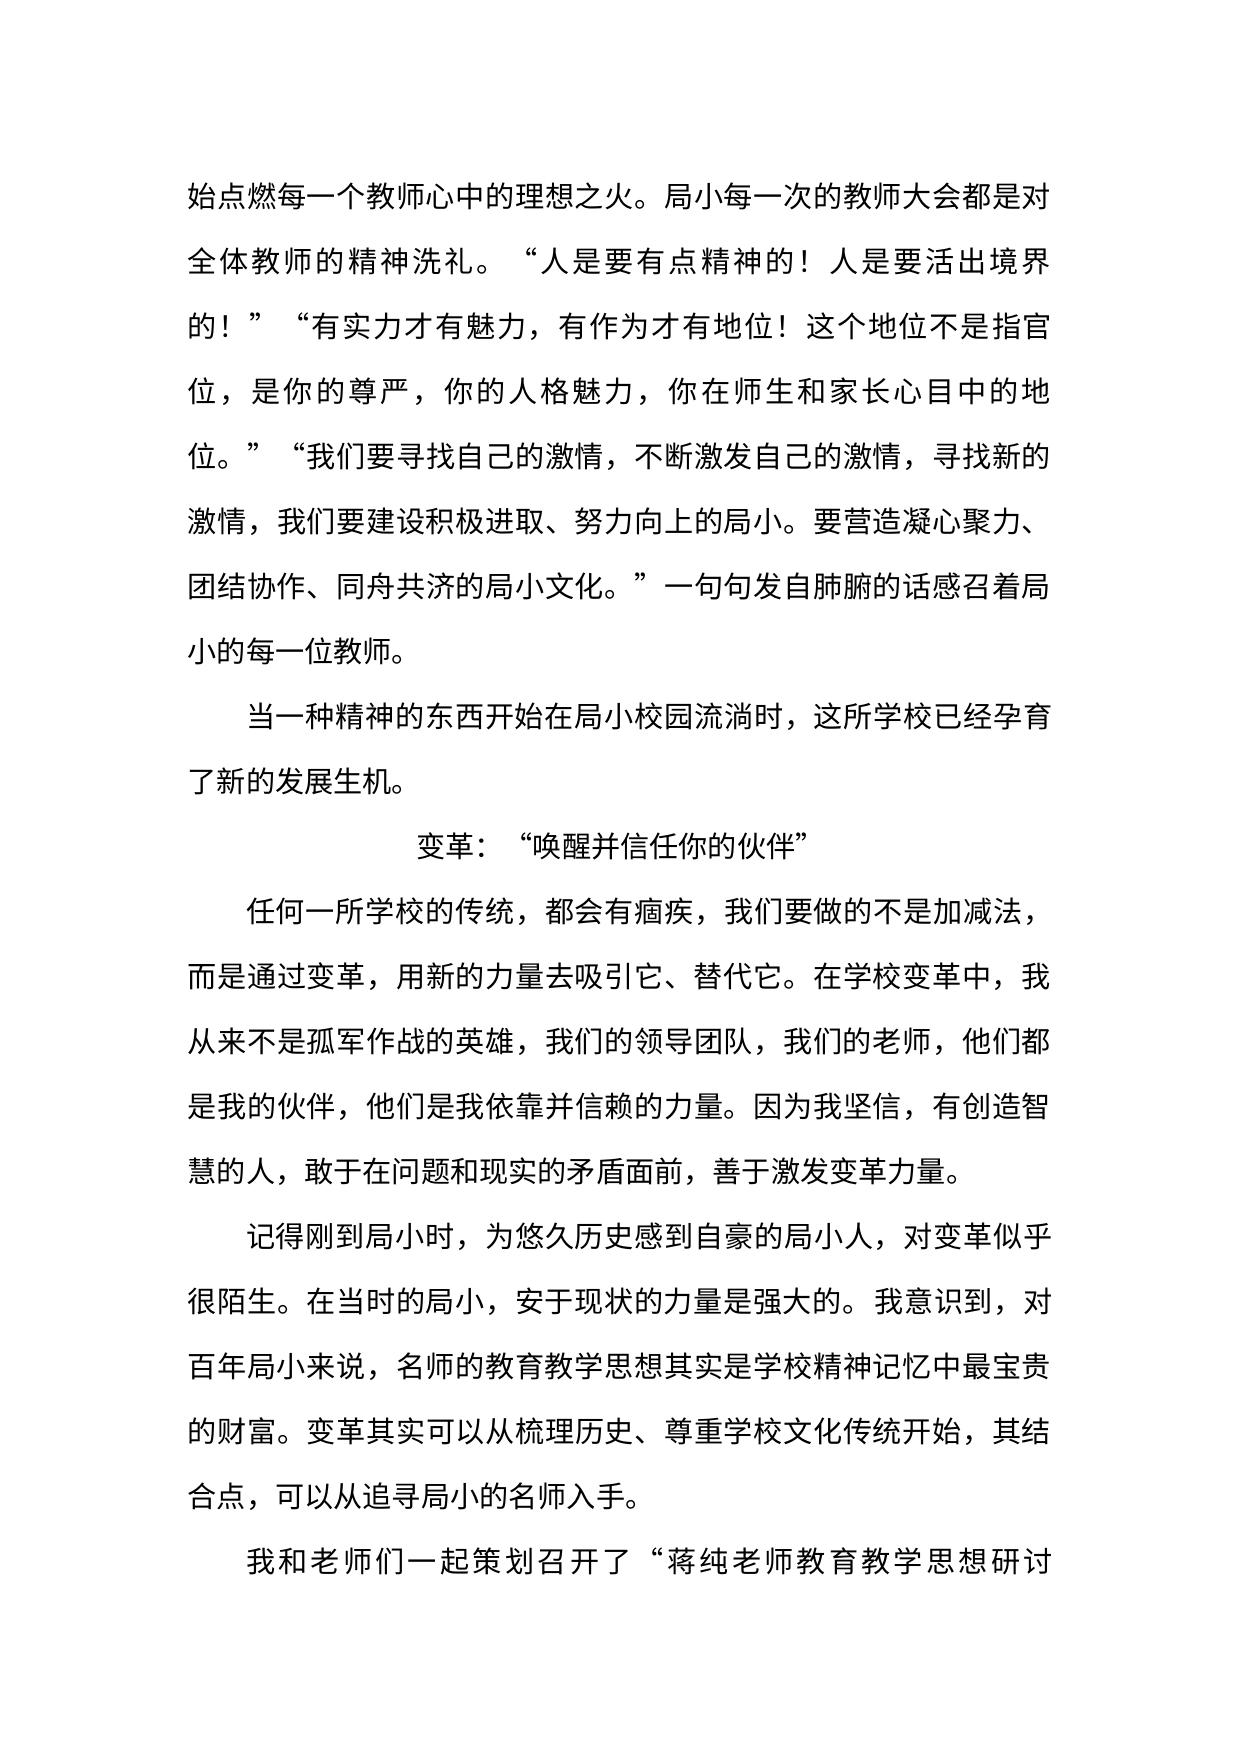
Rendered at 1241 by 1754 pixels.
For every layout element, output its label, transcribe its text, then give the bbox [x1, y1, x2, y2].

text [187, 162, 1053, 682]
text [187, 1527, 1053, 1592]
text 任何一所学校的传统，都会有痼疾，我们要做的不是加减法，而是通过变革，用新的力量去吸引它、替代它。在学校变革中，我从来不是孤军作战的英雄，我们的领导团队，我们的老师，他们都是我的伙伴，他们是我依靠并信赖的力量。因为我坚信，有创造智慧的人，敢于在问题和现实的矛盾面前，善于激发变革力量。 [187, 877, 1053, 1202]
text 变革：“唤醒并信任你的伙伴” [187, 812, 1053, 877]
text 记得刚到局小时，为悠久历史感到自豪的局小人，对变革似乎很陌生。在当时的局小，安于现状的力量是强大的。我意识到，对百年局小来说，名师的教育教学思想其实是学校精神记忆中最宝贵的财富。变革其实可以从梳理历史、尊重学校文化传统开始，其结合点，可以从追寻局小的名师入手。 [187, 1202, 1053, 1527]
text 当一种精神的东西开始在局小校园流淌时，这所学校已经孕育了新的发展生机。 [187, 682, 1053, 812]
